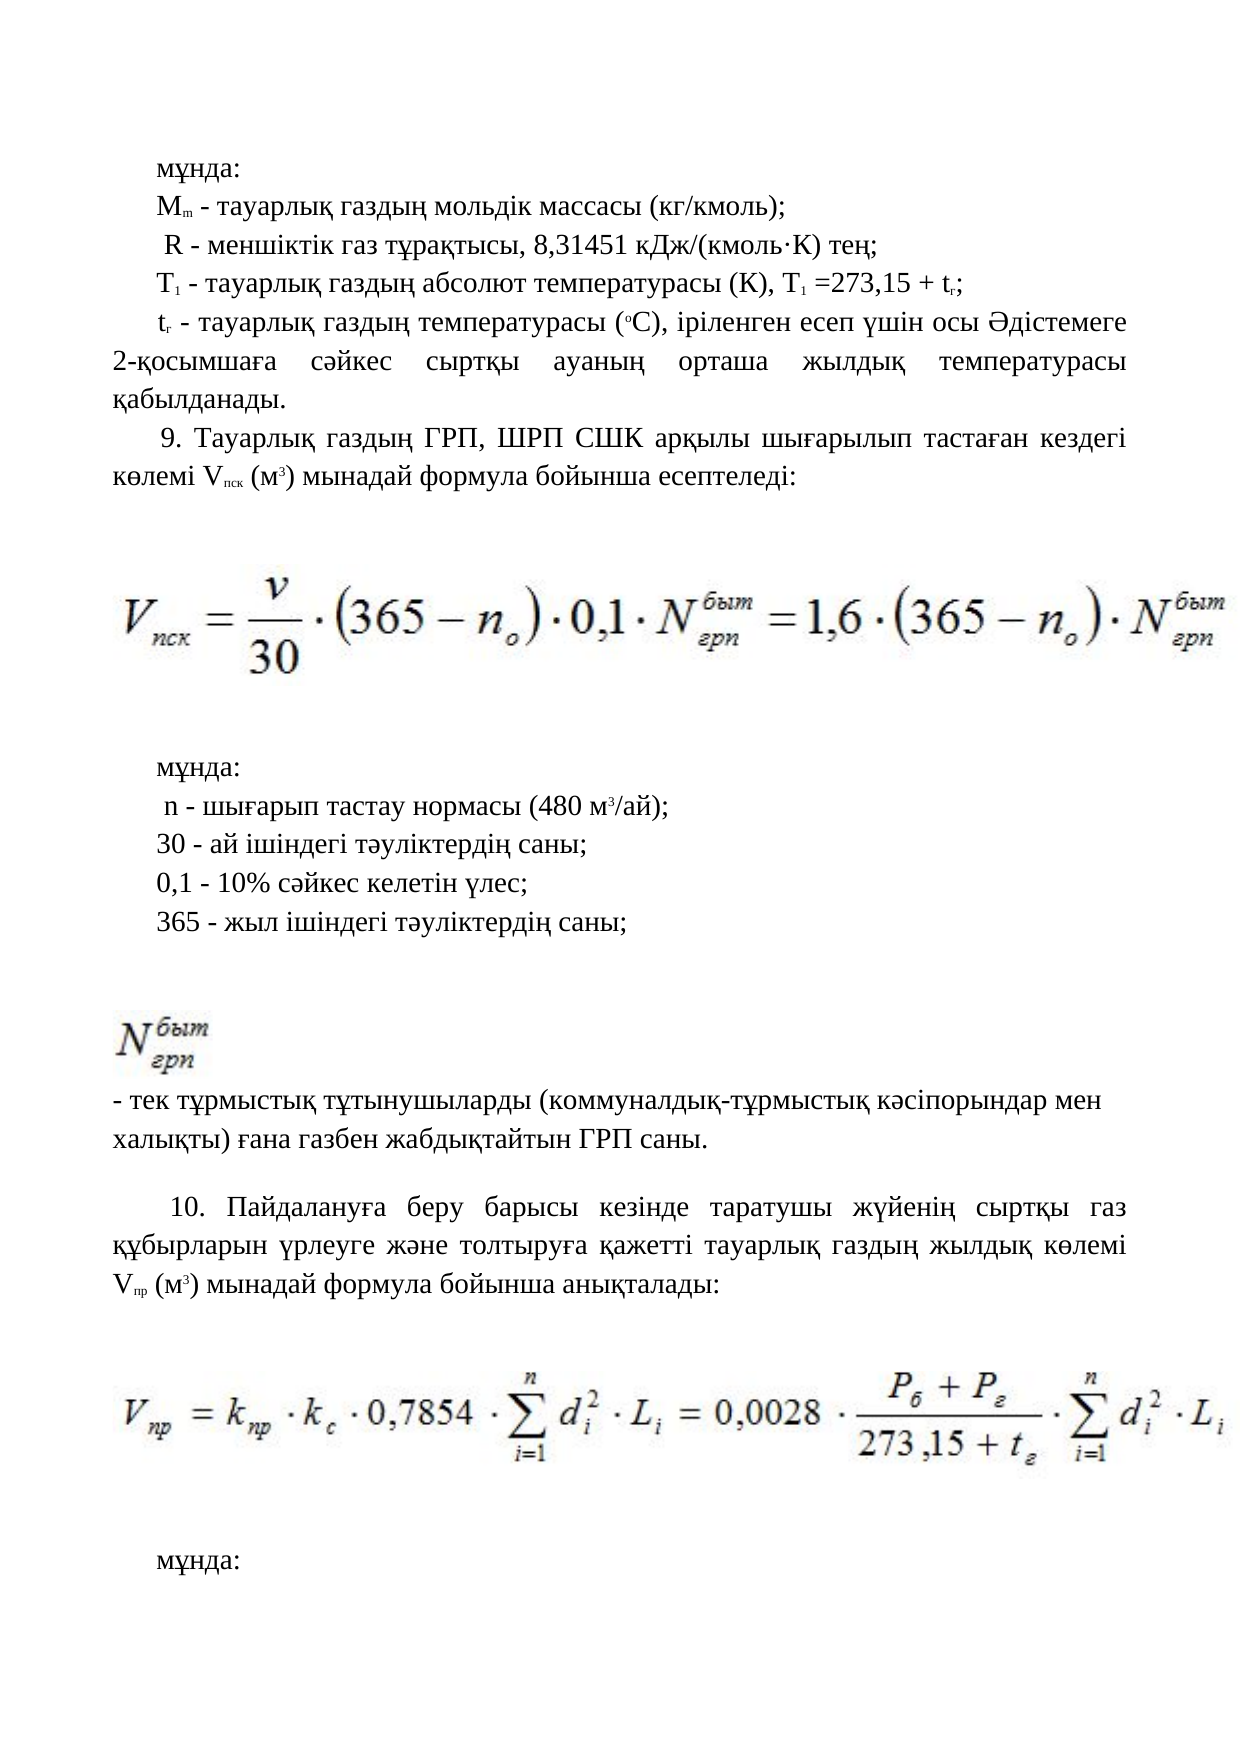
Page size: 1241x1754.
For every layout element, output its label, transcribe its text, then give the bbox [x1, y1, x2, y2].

text R - меншіктік газ тұрақтысы, 8,31451 кДж/(кмоль·К) тең; [112, 227, 1128, 261]
text 9. Тауарлық газдың ГРП, ШРП СШК арқылы шығарылып тастаған кездегі көлемі Vпск (м3) мынадай формула бойынша есептеледі: [112, 420, 1128, 492]
text 365 - жыл ішіндегі тәуліктердің саны; [112, 904, 1128, 937]
text Мm - тауарлық газдың мольдік массасы (кг/кмоль); [112, 188, 1128, 222]
text 0,1 - 10% сәйкес келетін үлес; [112, 865, 1128, 899]
picture [112, 1371, 1241, 1479]
picture [112, 564, 1241, 686]
picture [112, 1010, 213, 1079]
text мұнда: [112, 1542, 1128, 1576]
text 10. Пайдалануға беру барысы кезінде таратушы жүйенің сыртқы газ құбырларын үрлеуге және толтыруға қажетті тауарлық газдың жылдық көлемі Vпр (м3) мынадай формула бойынша анықталады: [112, 1189, 1128, 1299]
text мұнда: [112, 150, 1128, 183]
text tг - тауарлық газдың температурасы (оС), іріленген есеп үшін осы Әдістемеге 2-қосымшаға сәйкес сыртқы ауаның орташа жылдық температурасы қабылданады. [112, 304, 1128, 415]
text 30 - ай ішіндегі тәуліктердің саны; [112, 827, 1128, 860]
text мұнда: [112, 749, 1128, 783]
text - тек тұрмыстық тұтынушыларды (коммуналдық-тұрмыстық кәсіпорындар мен халықты) ғана газбен жабдықтайтын ГРП саны. [112, 1082, 1128, 1185]
text n - шығарып тастау нормасы (480 м3/ай); [112, 788, 1128, 822]
text Т1 - тауарлық газдың абсолют температурасы (К), Т1 =273,15 + tг; [112, 266, 1128, 299]
